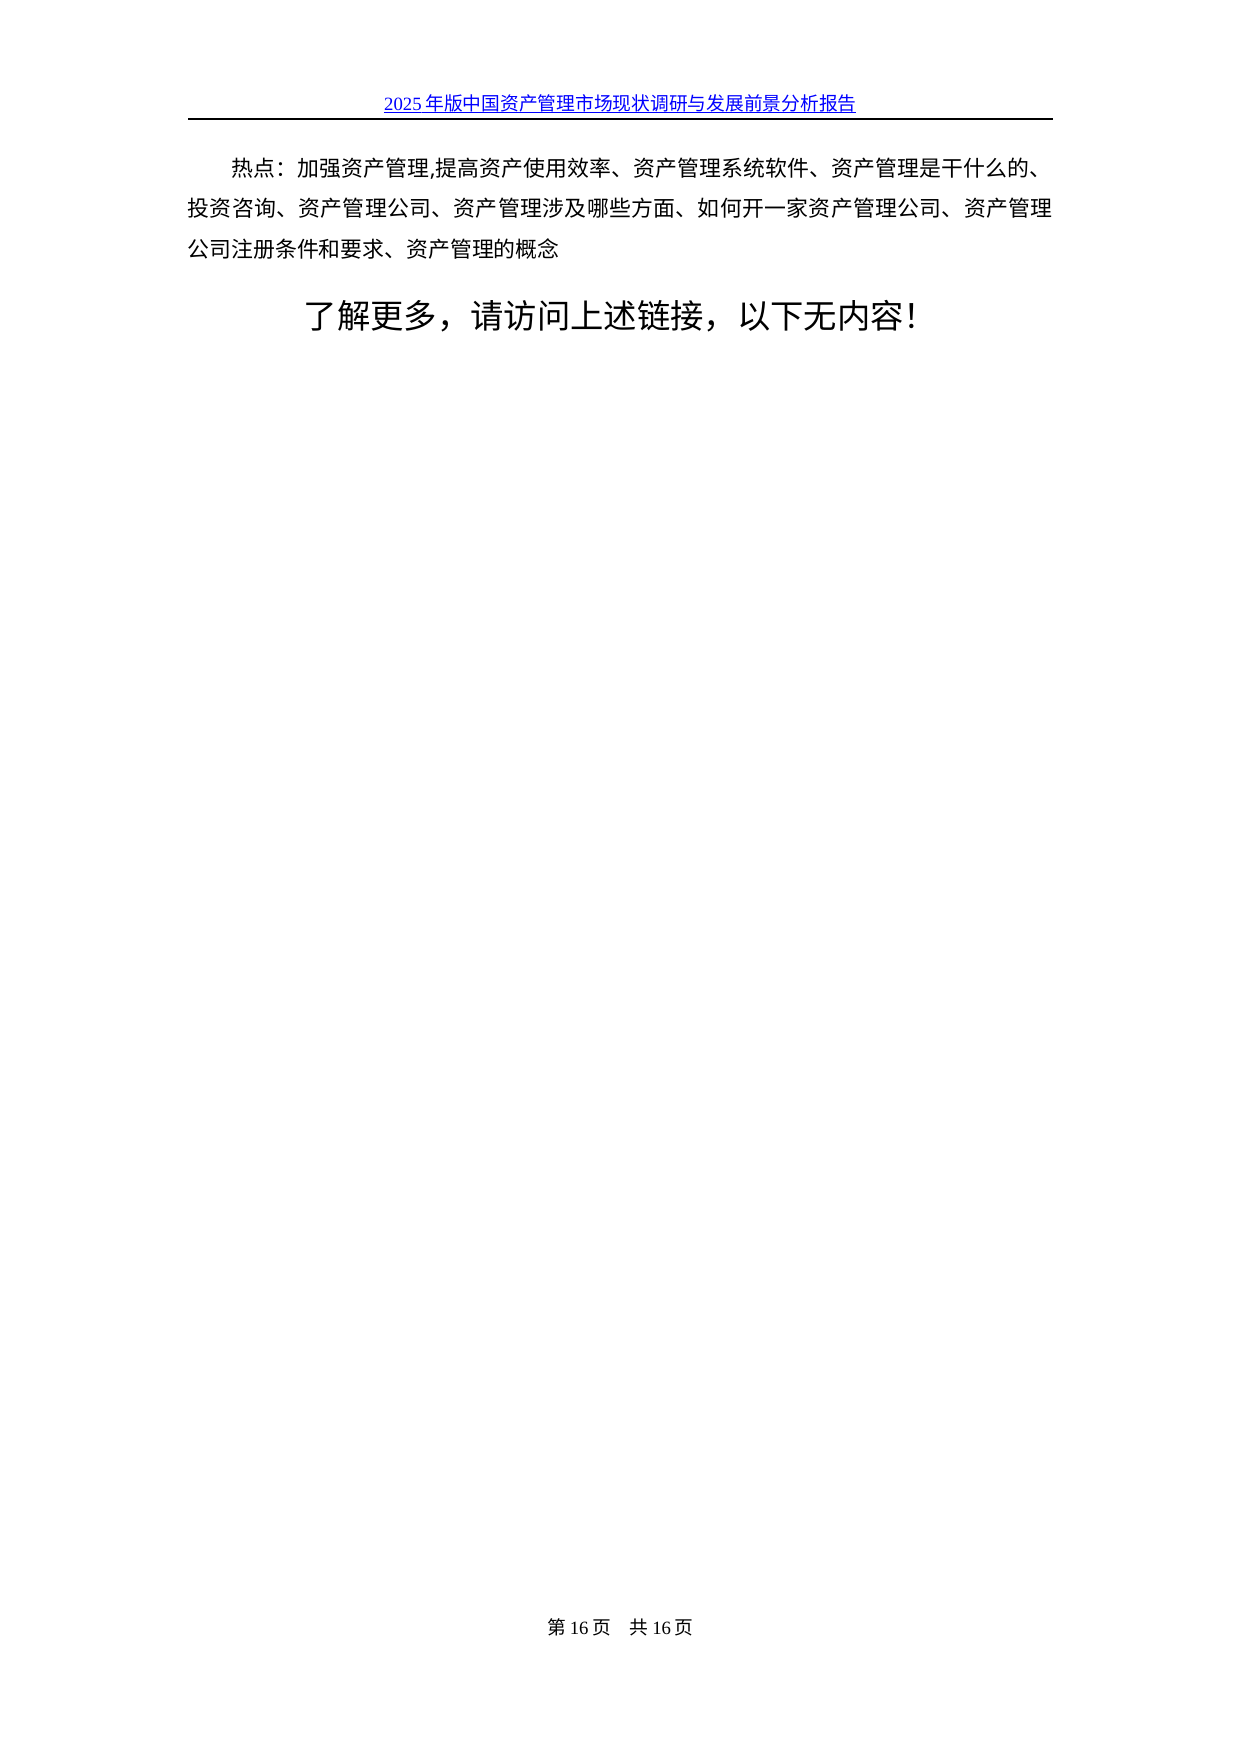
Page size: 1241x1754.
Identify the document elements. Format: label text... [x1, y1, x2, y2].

title 了解更多，请访问上述链接，以下无内容！ [187, 282, 1053, 347]
text 热点：加强资产管理,提高资产使用效率、资产管理系统软件、资产管理是干什么的、投资咨询、资产管理公司、资产管理涉及哪些方面、如何开一家资产管理公司、资产管理公司注册条件和要求、资产管理的概念 [187, 150, 1053, 264]
